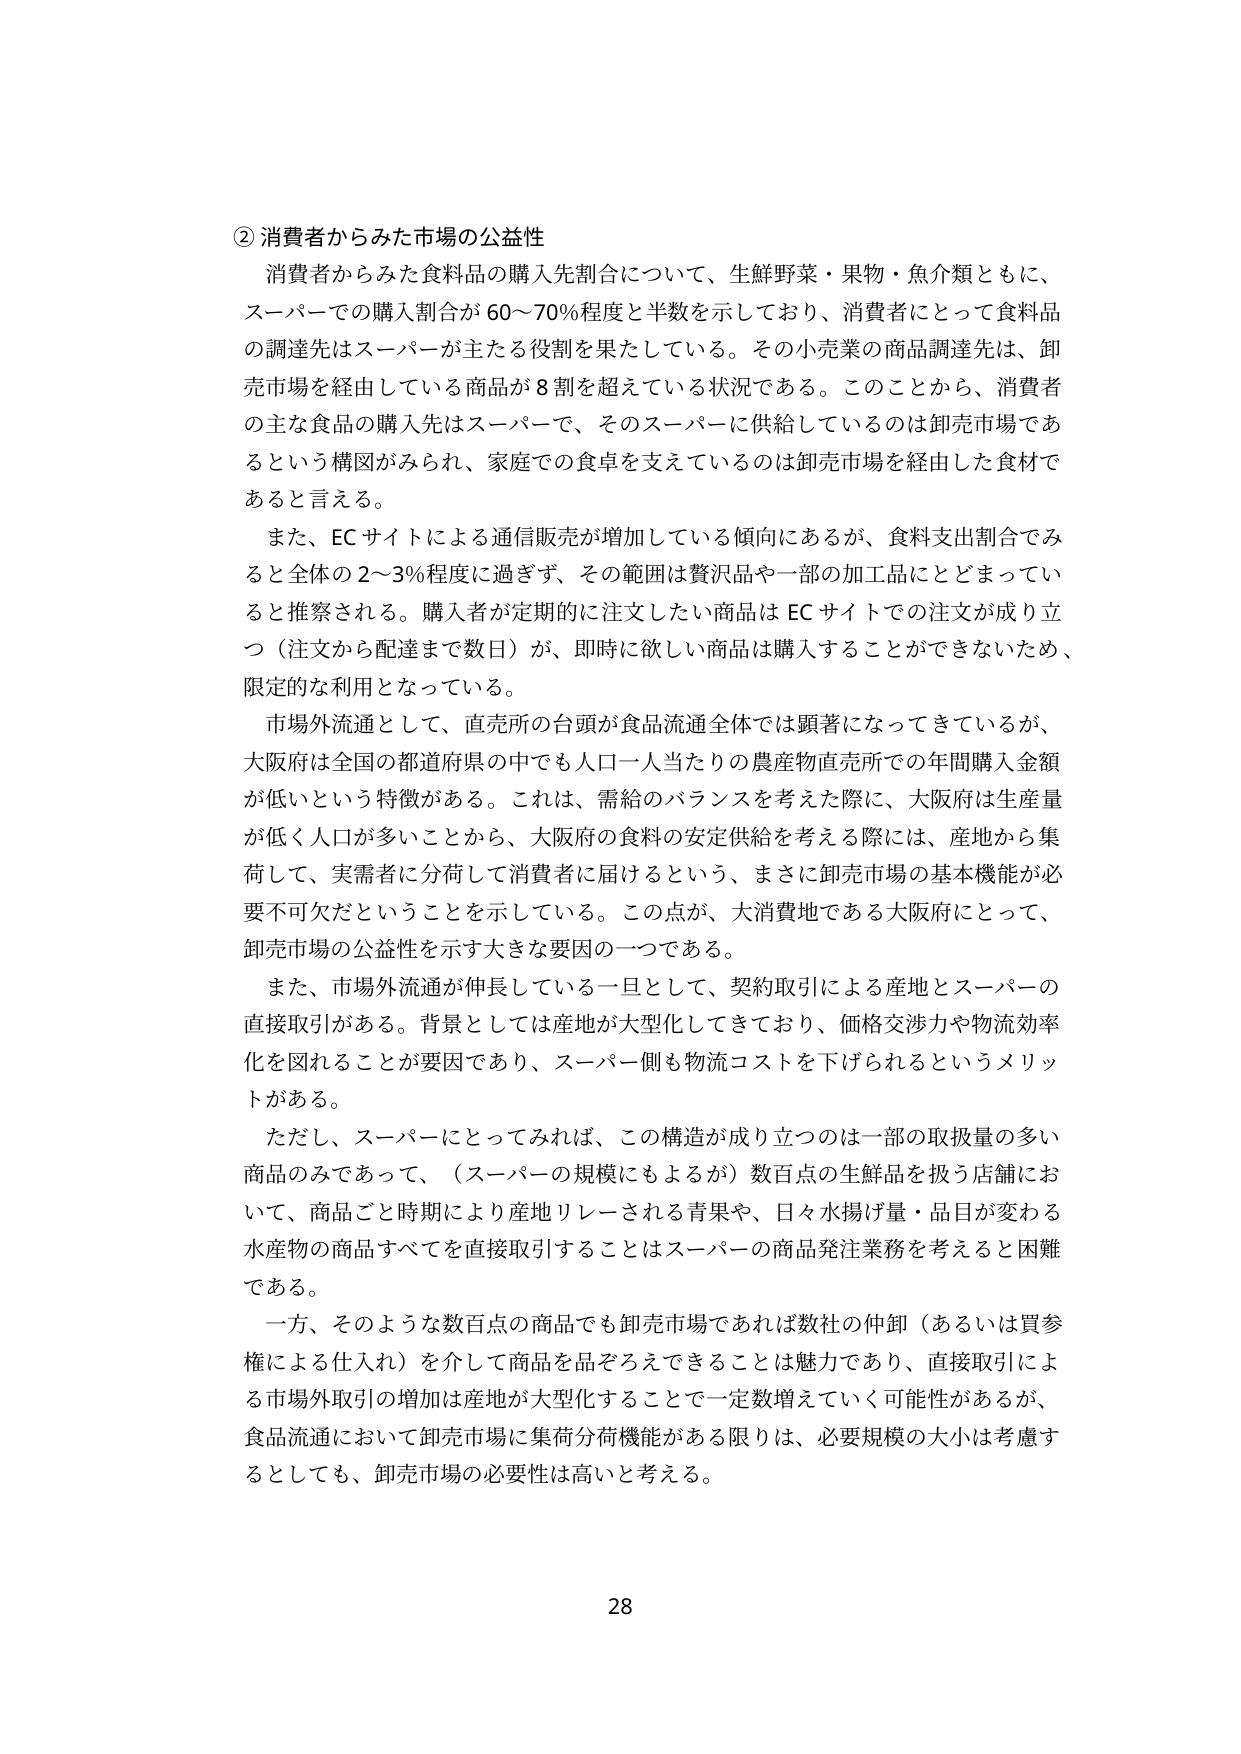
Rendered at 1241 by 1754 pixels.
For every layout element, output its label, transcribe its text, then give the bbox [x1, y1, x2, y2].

text 消費者からみた食料品の購入先割合について、生鮮野菜・果物・魚介類ともに、スーパーでの購入割合が60～70％程度と半数を示しており、消費者にとって食料品の調達先はスーパーが主たる役割を果たしている。その小売業の商品調達先は、卸売市場を経由している商品が8割を超えている状況である。このことから、消費者の主な食品の購入先はスーパーで、そのスーパーに供給しているのは卸売市場であるという構図がみられ、家庭での食卓を支えているのは卸売市場を経由した食材であると言える。 [243, 254, 1063, 517]
text 一方、そのような数百点の商品でも卸売市場であれば数社の仲卸（あるいは買参権による仕入れ）を介して商品を品ぞろえできることは魅力であり、直接取引による市場外取引の増加は産地が大型化することで一定数増えていく可能性があるが、食品流通において卸売市場に集荷分荷機能がある限りは、必要規模の大小は考慮するとしても、卸売市場の必要性は高いと考える。 [243, 1304, 1063, 1492]
text また、市場外流通が伸長している一旦として、契約取引による産地とスーパーの直接取引がある。背景としては産地が大型化してきており、価格交渉力や物流効率化を図れることが要因であり、スーパー側も物流コストを下げられるというメリットがある。 [243, 967, 1063, 1117]
text ただし、スーパーにとってみれば、この構造が成り立つのは一部の取扱量の多い商品のみであって、（スーパーの規模にもよるが）数百点の生鮮品を扱う店舗において、商品ごと時期により産地リレーされる青果や、日々水揚げ量・品目が変わる水産物の商品すべてを直接取引することはスーパーの商品発注業務を考えると困難である。 [243, 1117, 1063, 1304]
text 市場外流通として、直売所の台頭が食品流通全体では顕著になってきているが、大阪府は全国の都道府県の中でも人口一人当たりの農産物直売所での年間購入金額が低いという特徴がある。これは、需給のバランスを考えた際に、大阪府は生産量が低く人口が多いことから、大阪府の食料の安定供給を考える際には、産地から集荷して、実需者に分荷して消費者に届けるという、まさに卸売市場の基本機能が必要不可欠だということを示している。この点が、大消費地である大阪府にとって、卸売市場の公益性を示す大きな要因の一つである。 [243, 704, 1063, 967]
text また、ECサイトによる通信販売が増加している傾向にあるが、食料支出割合でみると全体の2～3％程度に過ぎず、その範囲は贅沢品や一部の加工品にとどまっていると推察される。購入者が定期的に注文したい商品はECサイトでの注文が成り立つ（注文から配達まで数日）が、即時に欲しい商品は購入することができないため、限定的な利用となっている。 [243, 517, 1063, 704]
subtitle 消費者からみた市場の公益性 [207, 217, 1063, 254]
